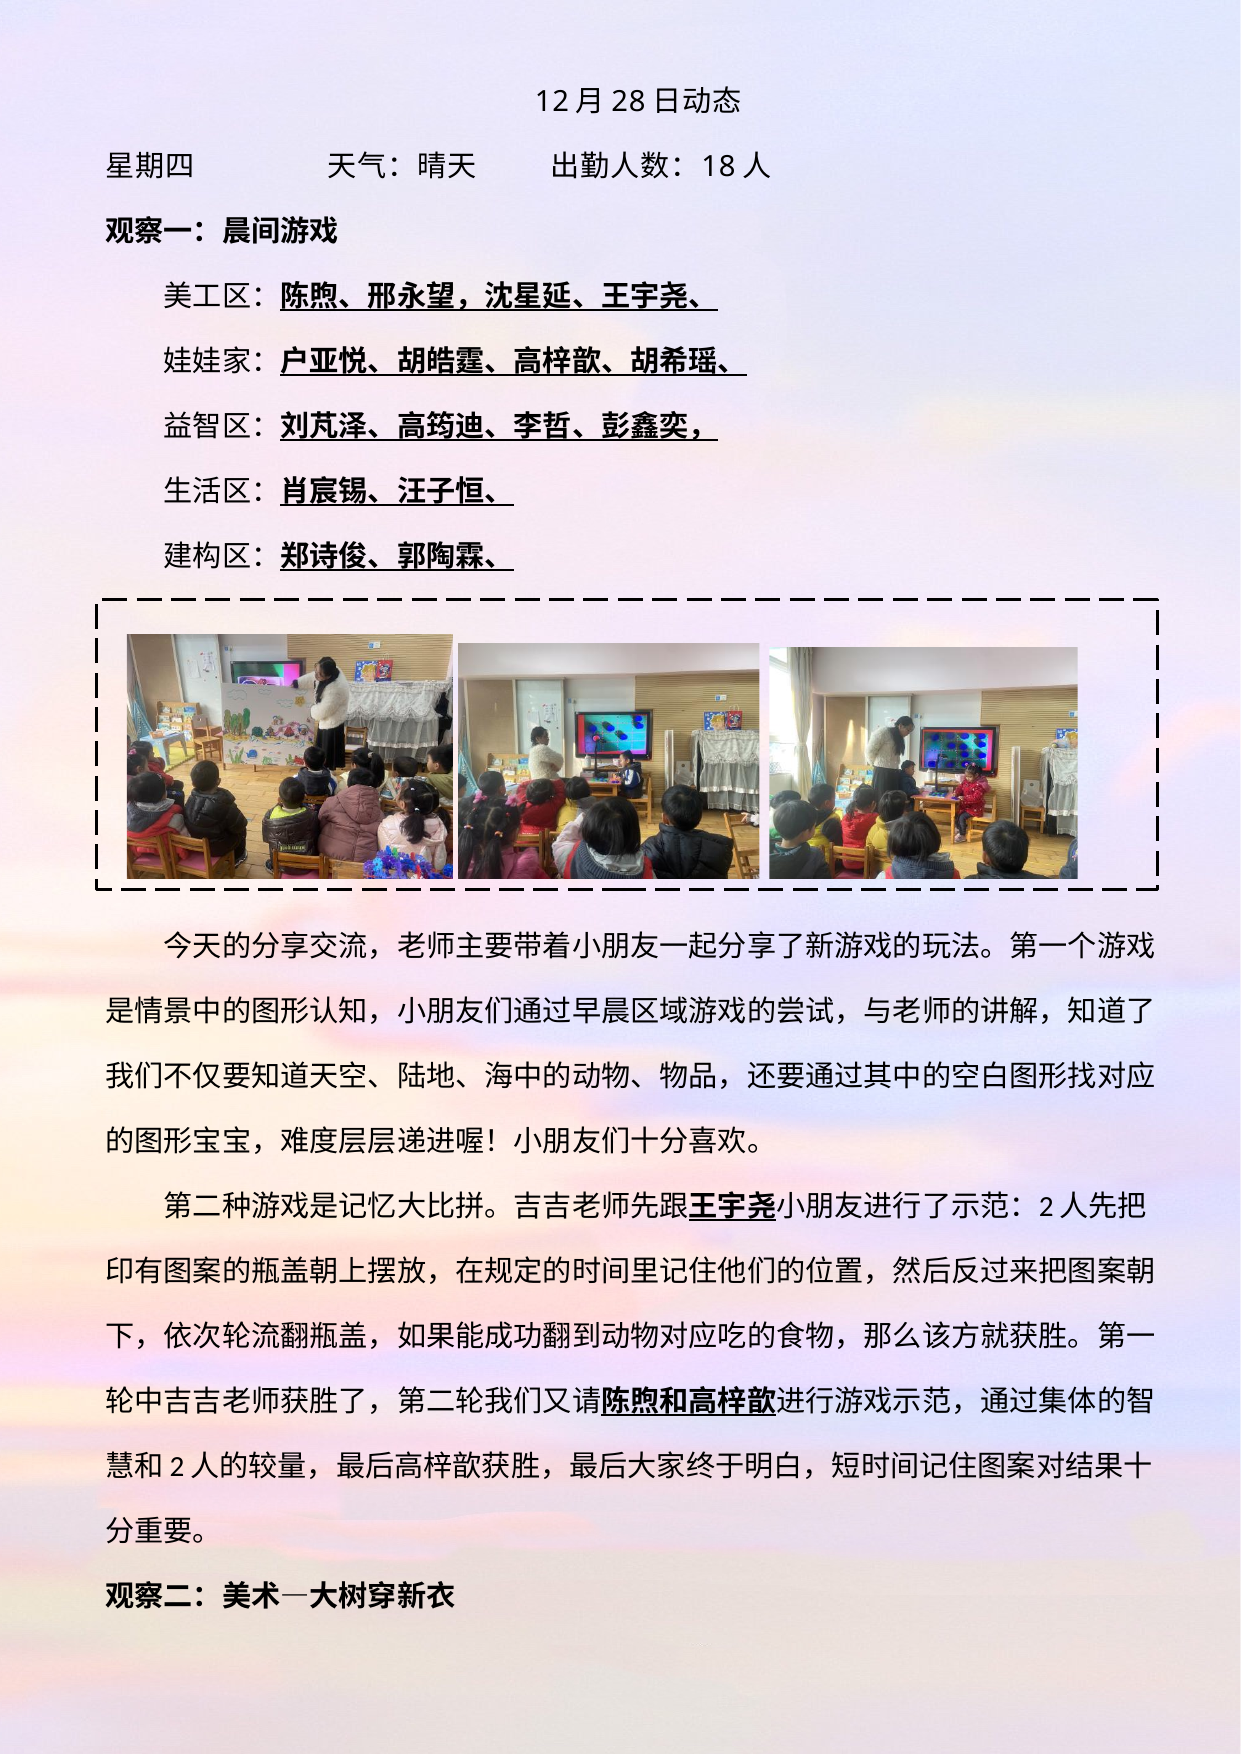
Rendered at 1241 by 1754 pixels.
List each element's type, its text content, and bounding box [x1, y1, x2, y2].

text 今天的分享交流，老师主要带着小朋友一起分享了新游戏的玩法。第一个游戏是情景中的图形认知，小朋友们通过早晨区域游戏的尝试，与老师的讲解，知道了我们不仅要知道天空、陆地、海中的动物、物品，还要通过其中的空白图形找对应的图形宝宝，难度层层递进喔！小朋友们十分喜欢。 [105, 911, 1171, 1171]
text 观察一：晨间游戏 [105, 196, 1171, 261]
text 生活区：肖宸锡、汪子恒、 [105, 456, 1171, 521]
text 观察二：美术—大树穿新衣 [105, 1561, 1171, 1626]
text 益智区：刘芃泽、高筠迪、李哲、彭鑫奕， [105, 391, 1171, 456]
text 美工区：陈煦、邢永望，沈星延、王宇尧、 [105, 261, 1171, 326]
picture [0, 0, 1241, 1754]
text 星期四 天气：晴天 出勤人数：18人 [105, 131, 1171, 196]
text 12月28日动态 [105, 66, 1171, 131]
text 娃娃家：户亚悦、胡皓霆、高梓歆、胡希瑶、 [105, 326, 1171, 391]
text 建构区：郑诗俊、郭陶霖、 [105, 521, 1171, 586]
text 第二种游戏是记忆大比拼。吉吉老师先跟王宇尧小朋友进行了示范：2人先把印有图案的瓶盖朝上摆放，在规定的时间里记住他们的位置，然后反过来把图案朝下，依次轮流翻瓶盖，如果能成功翻到动物对应吃的食物，那么该方就获胜。第一轮中吉吉老师获胜了，第二轮我们又请陈煦和高梓歆进行游戏示范，通过集体的智慧和2人的较量，最后高梓歆获胜，最后大家终于明白，短时间记住图案对结果十分重要。 [105, 1171, 1171, 1561]
